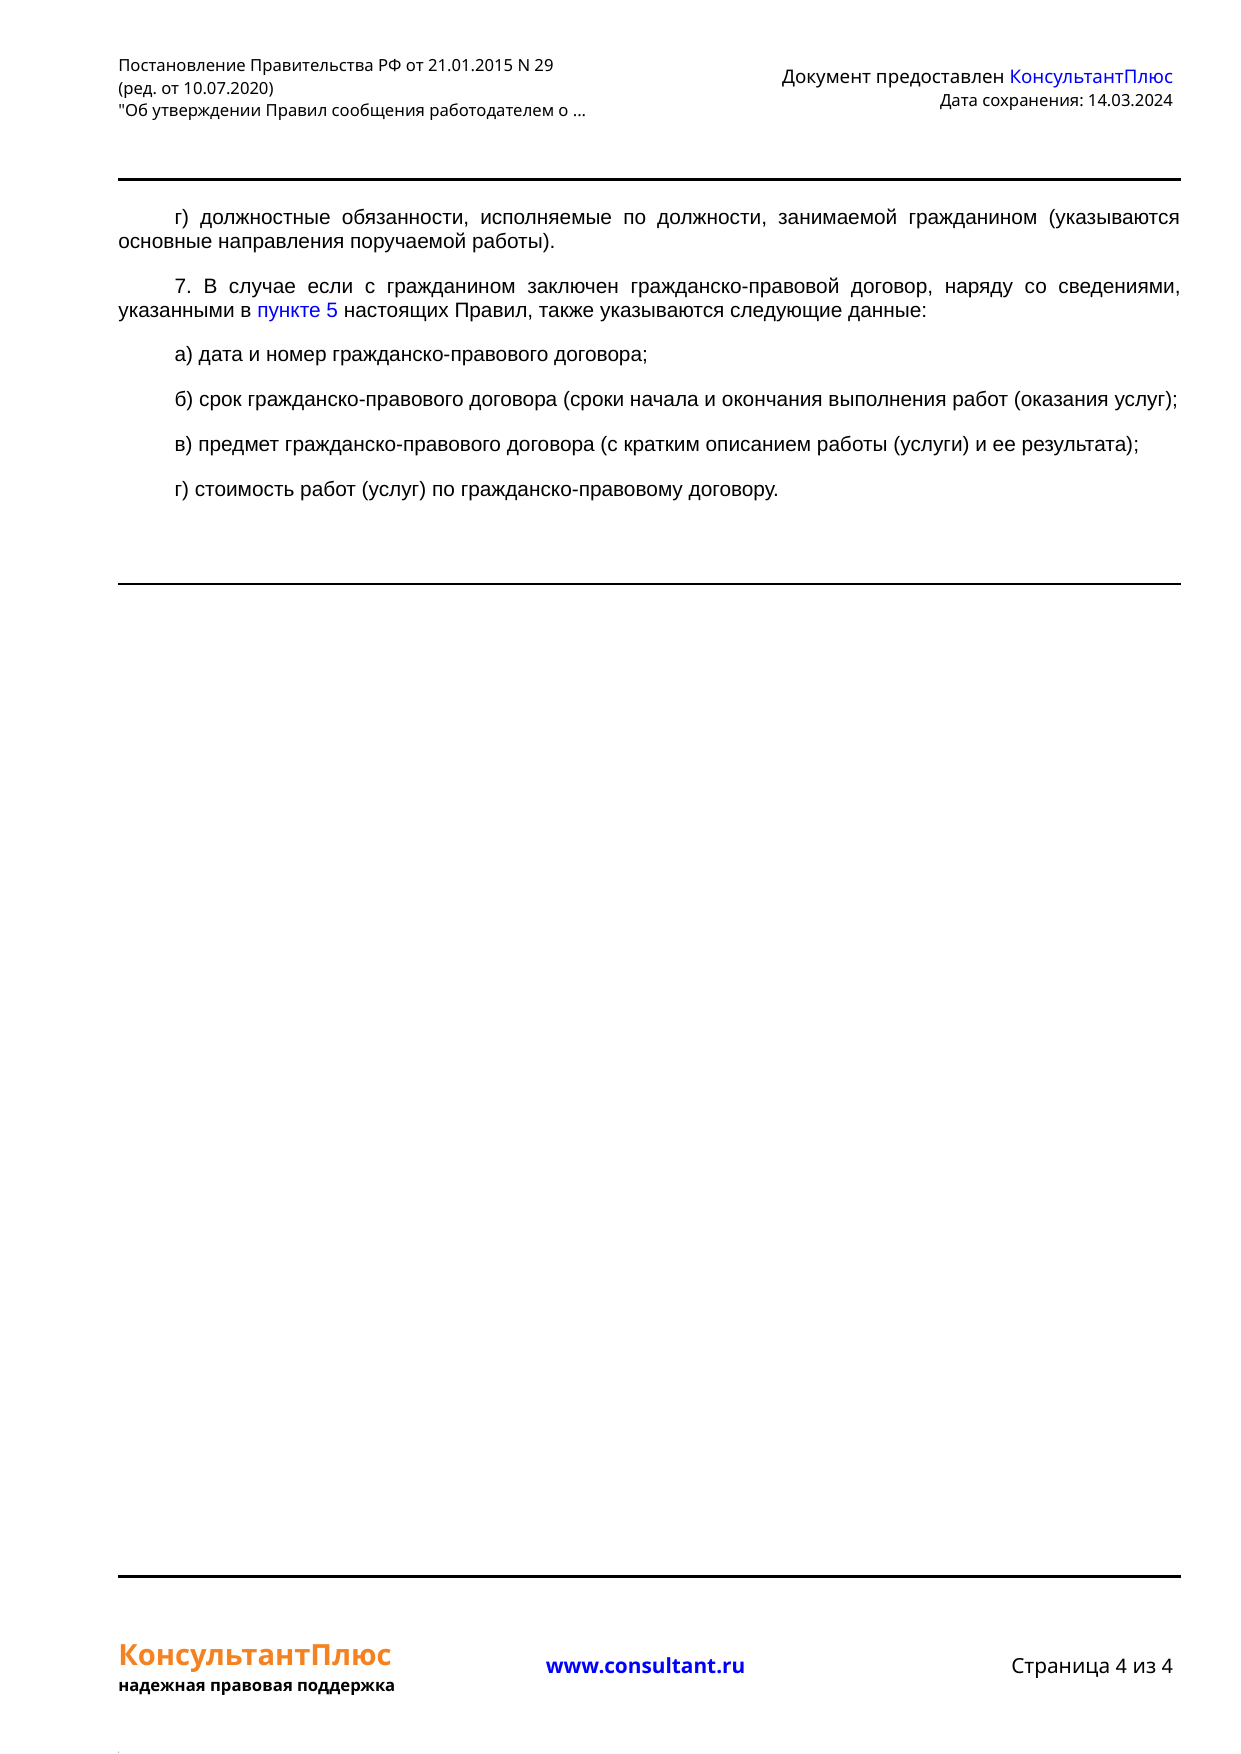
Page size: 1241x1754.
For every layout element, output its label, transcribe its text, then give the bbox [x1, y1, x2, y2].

text 7. В случае если с гражданином заключен гражданско-правовой договор, наряду со сведениями, указанными в пункте 5 настоящих Правил, также указываются следующие данные: [118, 273, 1181, 321]
text а) дата и номер гражданско-правового договора; [118, 342, 1181, 366]
text в) предмет гражданско-правового договора (с кратким описанием работы (услуги) и ее результата); [118, 432, 1181, 456]
text г) должностные обязанности, исполняемые по должности, занимаемой гражданином (указываются основные направления поручаемой работы). [118, 205, 1181, 253]
text б) срок гражданско-правового договора (сроки начала и окончания выполнения работ (оказания услуг); [118, 387, 1181, 411]
text г) стоимость работ (услуг) по гражданско-правовому договору. [118, 477, 1181, 501]
